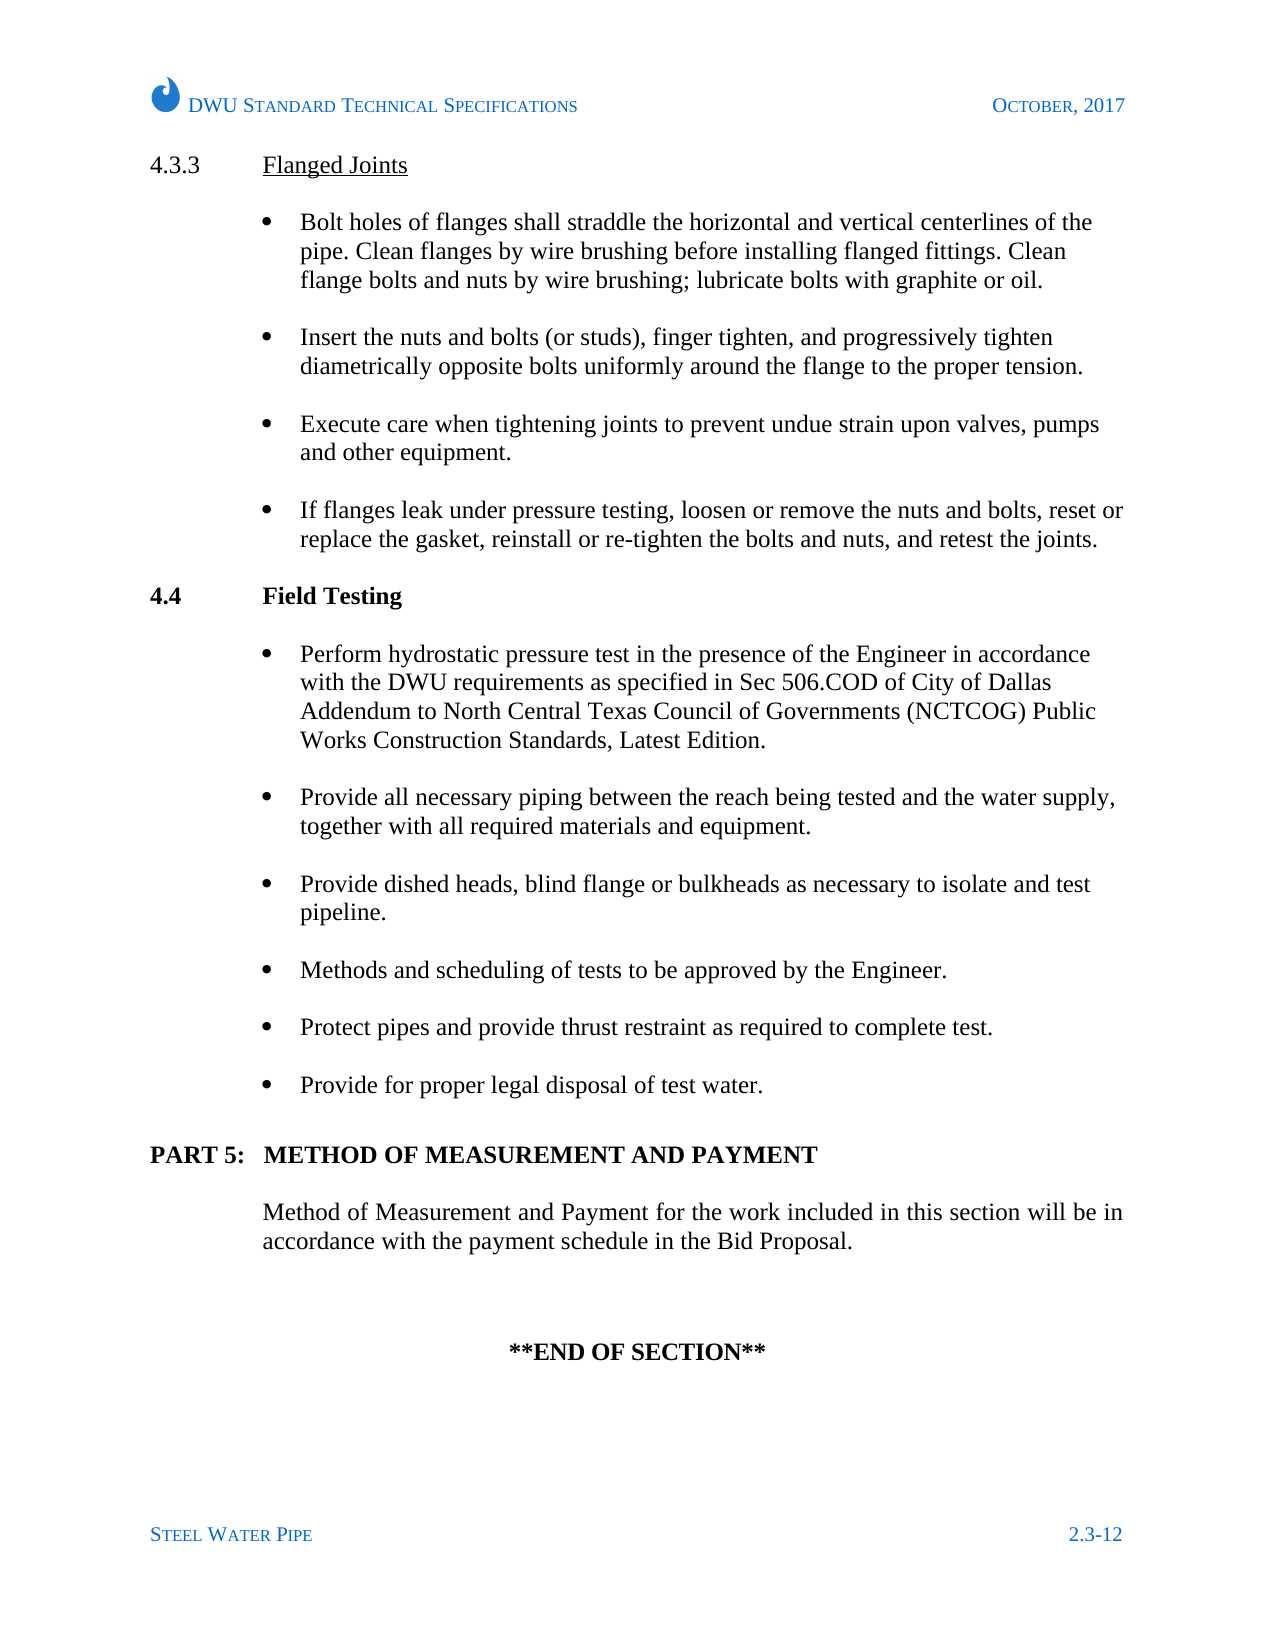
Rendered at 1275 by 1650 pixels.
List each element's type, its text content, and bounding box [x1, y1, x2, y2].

list If flanges leak under pressure testing, loosen or remove the nuts and bolts, reset or replace the gasket, reinstall or re-tighten the bolts and nuts, and retest the joints. [262, 495, 1125, 552]
picture [150, 75, 183, 113]
list Provide for proper legal disposal of test water. [262, 1070, 1125, 1099]
text PART 5: METHOD OF MEASUREMENT AND PAYMENT [150, 1140, 1125, 1169]
list Execute care when tightening joints to prevent undue strain upon valves, pumps and other equipment. [262, 409, 1125, 466]
list Methods and scheduling of tests to be approved by the Engineer. [262, 955, 1125, 984]
text **END OF SECTION** [150, 1337, 1125, 1366]
text Method of Measurement and Payment for the work included in this section will be in accordance with the payment schedule in the Bid Proposal. [262, 1197, 1125, 1255]
text 4.3.3 Flanged Joints [150, 150, 1125, 179]
list Provide all necessary piping between the reach being tested and the water supply, together with all required materials and equipment. [262, 782, 1125, 840]
list Perform hydrostatic pressure test in the presence of the Engineer in accordance with the DWU requirements as specified in Sec 506.COD of City of to North Central Texas Council of Governments (NCTCOG) Public Works Construction Standards, Latest Edition. [262, 639, 1125, 754]
list Provide dished heads, blind flange or bulkheads as necessary to isolate and test pipeline. [262, 869, 1125, 926]
list Bolt holes of flanges shall straddle the horizontal and vertical centerlines of the pipe. Clean flanges by wire brushing before installing flanged fittings. Clean flange bolts and nuts by wire brushing; lubricate bolts with graphite or oil. [262, 207, 1125, 294]
list Protect pipes and provide thrust restraint as required to complete test. [262, 1012, 1125, 1041]
subtitle 4.4 Field Testing [150, 581, 1125, 610]
list Insert the nuts and bolts (or studs), finger tighten, and progressively tighten diametrically opposite bolts uniformly around the flange to the proper tension. [262, 322, 1125, 380]
